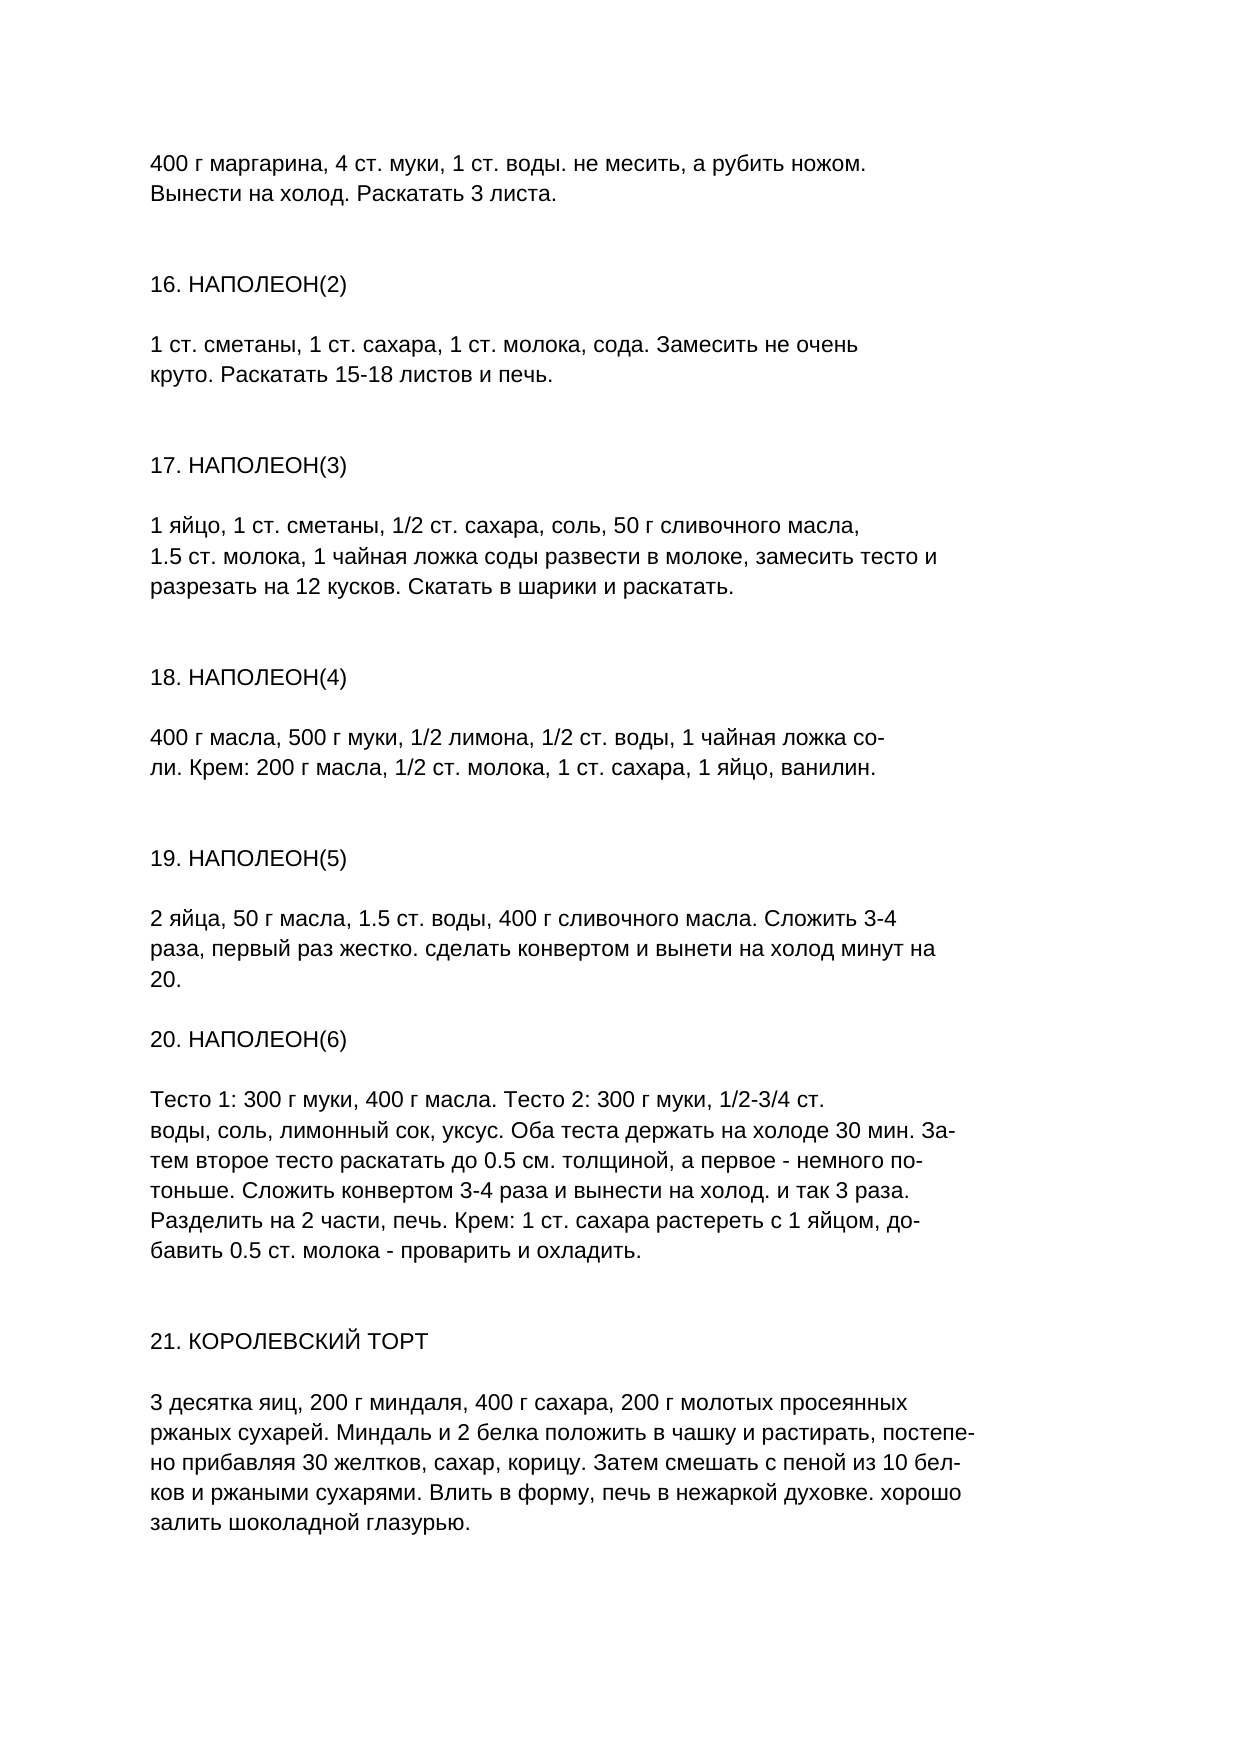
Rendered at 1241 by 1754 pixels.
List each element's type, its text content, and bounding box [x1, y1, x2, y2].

text ков и ржаными сухарями. Влить в форму, печь в нежаркой духовке. хорошо [150, 1479, 1090, 1506]
text 18. НАПОЛЕОН(4) [150, 663, 1090, 690]
text Тесто 1: 300 г муки, 400 г масла. Тесто 2: 300 г муки, 1/2-3/4 ст. [150, 1086, 1090, 1113]
text ли. Крем: 200 г масла, 1/2 ст. молока, 1 ст. сахара, 1 яйцо, ванилин. [150, 754, 1090, 781]
text 16. НАПОЛЕОН(2) [150, 271, 1090, 297]
text Вынести на холод. Раскатать 3 листа. [150, 180, 1090, 207]
text но прибавляя 30 желтков, сахар, корицу. Затем смешать с пеной из 10 бел- [150, 1449, 1090, 1475]
text 2 яйца, 50 г масла, 1.5 ст. воды, 400 г сливочного масла. Сложить 3-4 [150, 905, 1090, 932]
text 400 г масла, 500 г муки, 1/2 лимона, 1/2 ст. воды, 1 чайная ложка со- [150, 724, 1090, 750]
text 1.5 ст. молока, 1 чайная ложка соды развести в молоке, замесить тесто и [150, 543, 1090, 569]
text тем второе тесто раскатать до 0.5 см. толщиной, а первое - немного по- [150, 1147, 1090, 1173]
text Разделить на 2 части, печь. Крем: 1 ст. сахара растереть с 1 яйцом, до- [150, 1207, 1090, 1234]
text 1 ст. сметаны, 1 ст. сахара, 1 ст. молока, сода. Замесить не очень [150, 331, 1090, 358]
text 21. КОРОЛЕВСКИЙ ТОРТ [150, 1328, 1090, 1354]
text 20. НАПОЛЕОН(6) [150, 1026, 1090, 1052]
text 17. НАПОЛЕОН(3) [150, 452, 1090, 478]
text 19. НАПОЛЕОН(5) [150, 845, 1090, 871]
text тоньше. Сложить конвертом 3-4 раза и вынести на холод. и так 3 раза. [150, 1177, 1090, 1203]
text воды, соль, лимонный сок, уксус. Оба теста держать на холоде 30 мин. За- [150, 1117, 1090, 1143]
text ржаных сухарей. Миндаль и 2 белка положить в чашку и растирать, постепе- [150, 1419, 1090, 1445]
text бавить 0.5 ст. молока - проварить и охладить. [150, 1237, 1090, 1264]
text круто. Раскатать 15-18 листов и печь. [150, 361, 1090, 388]
text 20. [150, 966, 1090, 992]
text разрезать на 12 кусков. Скатать в шарики и раскатать. [150, 573, 1090, 599]
text 1 яйцо, 1 ст. сметаны, 1/2 ст. сахара, соль, 50 г сливочного масла, [150, 512, 1090, 539]
text 400 г маргарина, 4 ст. муки, 1 ст. воды. не месить, а рубить ножом. [150, 150, 1090, 176]
text залить шоколадной глазурью. [150, 1509, 1090, 1536]
text раза, первый раз жестко. сделать конвертом и вынети на холод минут на [150, 935, 1090, 962]
text 3 десятка яиц, 200 г миндаля, 400 г сахара, 200 г молотых просеянных [150, 1388, 1090, 1415]
